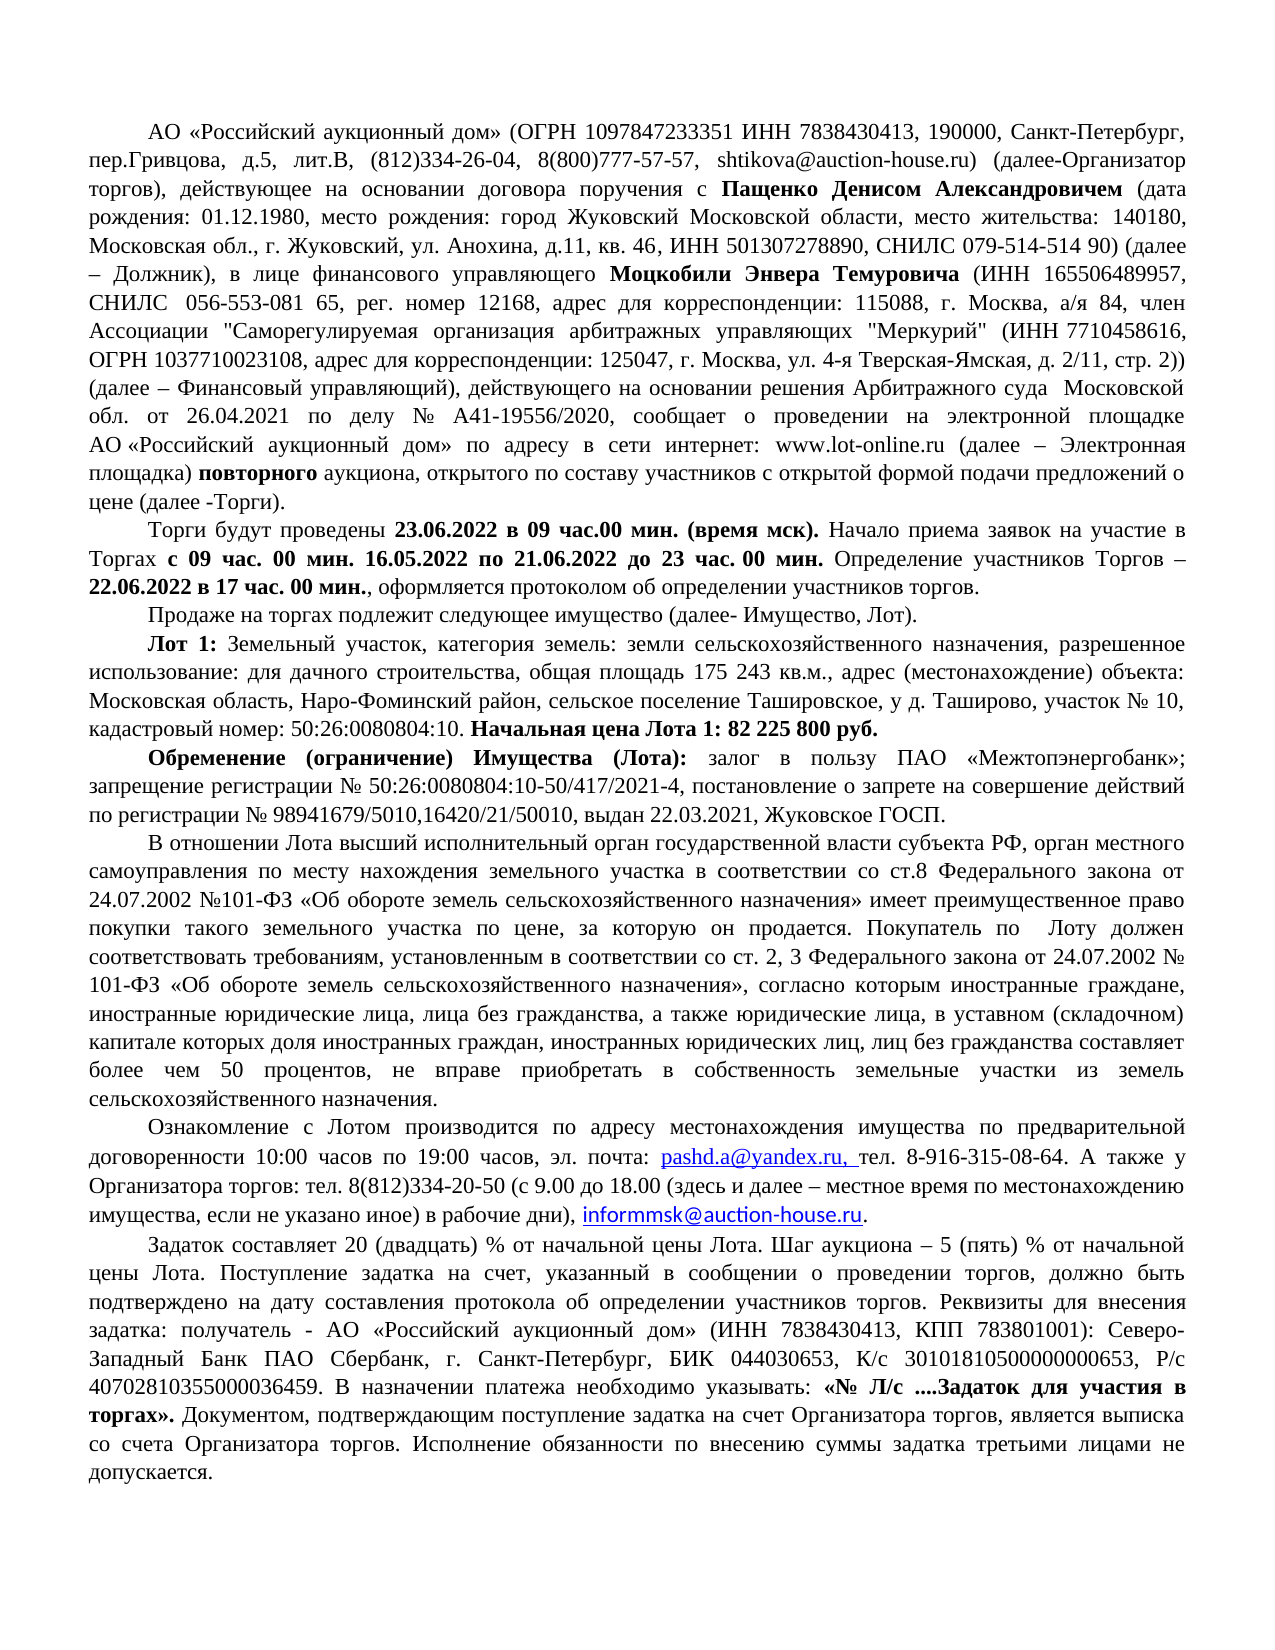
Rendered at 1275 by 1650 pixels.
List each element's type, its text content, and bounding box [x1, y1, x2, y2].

text АО «Российский аукционный дом» (ОГРН 1097847233351 ИНН 7838430413, 190000, Санкт-Петербург, пер.Гривцова, д.5, лит.В, (812)334-26-04, 8(800)777-57-57, shtikova@auction-house.ru) (далее-Организатор торгов), действующее на основании договора поручения с Пащенко Денисом Александровичем (дата рождения: 01.12.1980, место рождения: город Жуковский Московской области, место жительства: 140180, Московская обл., г. Жуковский, ул. Анохина, д.11, кв. 46, ИНН 501307278890, СНИЛС 079-514-514 90) (далее – Должник), в лице финансового управляющего Моцкобили Энвера Темуровича (ИНН 165506489957, СНИЛС 056-553-081 65, рег. номер 12168, адрес для корреспонденции: 115088, г. Москва, а/я 84, член Ассоциации "Саморегулируемая организация арбитражных управляющих "Меркурий" (ИНН 7710458616, ОГРН 1037710023108, адрес для корреспонденции: 125047, г. Москва, ул. 4-я Тверская-Ямская, д. 2/11, стр. 2)) (далее – Финансовый управляющий), действующего на основании решения Арбитражного суда Московской обл. от 26.04.2021 по делу № А41-19556/2020, сообщает о проведении на электронной площадке АО «Российский аукционный дом» по адресу в сети интернет: www.lot-online.ru (далее – Электронная площадка) повторного аукциона, открытого по составу участников с открытой формой подачи предложений о цене (далее -Торги). [88, 118, 1186, 337]
text АО «Российский аукционный дом» (ОГРН 1097847233351 ИНН 7838430413, 190000, Санкт-Петербург, пер.Гривцова, д.5, лит.В, (812)334-26-04, 8(800)777-57-57, shtikova@auction-house.ru) (далее-Организатор торгов), действующее на основании договора поручения с Пащенко Денисом Александровичем (дата рождения: 01.12.1980, место рождения: город Жуковский Московской области, место жительства: 140180, Московская обл., г. Жуковский, ул. Анохина, д.11, кв. 46, ИНН 501307278890, СНИЛС 079-514-514 90) (далее – Должник), в лице финансового управляющего Моцкобили Энвера Темуровича (ИНН 165506489957, СНИЛС 056-553-081 65, рег. номер 12168, адрес для корреспонденции: 115088, г. Москва, а/я 84, член Ассоциации "Саморегулируемая организация арбитражных управляющих "Меркурий" (ИНН 7710458616, ОГРН 1037710023108, адрес для корреспонденции: 125047, г. Москва, ул. 4-я Тверская-Ямская, д. 2/11, стр. 2)) (далее – Финансовый управляющий), действующего на основании решения Арбитражного суда Московской обл. от 26.04.2021 по делу № А41-19556/2020, сообщает о проведении на электронной площадке АО «Российский аукционный дом» по адресу в сети интернет: www.lot-online.ru (далее – Электронная площадка) повторного аукциона, открытого по составу участников с открытой формой подачи предложений о цене (далее -Торги). [88, 338, 1186, 514]
text Торги будут проведены 23.06.2022 в 09 час.00 мин. (время мск). Начало приема заявок на участие в Торгах с 09 час. 00 мин. 16.05.2022 по 21.06.2022 до 23 час. 00 мин. Определение участников Торгов – 22.06.2022 в 17 час. 00 мин., оформляется протоколом об определении участников торгов. [88, 516, 1186, 599]
text Ознакомление с Лотом производится по адресу местонахождения имущества по предварительной договоренности 10:00 часов по 19:00 часов, эл. почта: pashd.a@yandex.ru, тел. 8-916-315-08-64. А также у Организатора торгов: тел. 8(812)334-20-50 (с 9.00 до 18.00 (здесь и далее – местное время по местонахождению имущества, если не указано иное) в рабочие дни), informmsk@auction-house.ru. [88, 1113, 1186, 1229]
text Задаток составляет 20 (двадцать) % от начальной цены Лота. Шаг аукциона – 5 (пять) % от начальной цены Лота. Поступление задатка на счет, указанный в сообщении о проведении торгов, должно быть подтверждено на дату составления протокола об определении участников торгов. Реквизиты для внесения задатка: получатель - АО «Российский аукционный дом» (ИНН 7838430413, КПП 783801001): Северо-Западный Банк ПАО Сбербанк, г. Санкт-Петербург, БИК 044030653, К/с 30101810500000000653, Р/с 40702810355000036459. В назначении платежа необходимо указывать: «№ Л/с ....Задаток для участия в торгах». Документом, подтверждающим поступление задатка на счет Организатора торгов, является выписка со счета Организатора торгов. Исполнение обязанности по внесению суммы задатка третьими лицами не допускается. [88, 1231, 1186, 1485]
text Лот 1: Земельный участок, категория земель: земли сельскохозяйственного назначения, разрешенное использование: для дачного строительства, общая площадь 175 243 кв.м., адрес (местонахождение) объекта: Московская область, Наро-Фоминский район, сельское поселение Ташировское, у д. Таширово, участок № 10, кадастровый номер: 50:26:0080804:10. Начальная цена Лота 1: 82 225 800 руб. [88, 630, 1186, 668]
text В отношении Лота высший исполнительный орган государственной власти субъекта РФ, орган местного самоуправления по месту нахождения земельного участка в соответствии со ст.8 Федерального закона от 24.07.2002 №101-ФЗ «Об обороте земель сельскохозяйственного назначения» имеет преимущественное право покупки такого земельного участка по цене, за которую он продается. Покупатель по Лоту должен соответствовать требованиям, установленным в соответствии со ст. 2, 3 Федерального закона от 24.07.2002 № 101-ФЗ «Об обороте земель сельскохозяйственного назначения», согласно которым иностранные граждане, иностранные юридические лица, лица без гражданства, а также юридические лица, в уставном (складочном) капитале которых доля иностранных граждан, иностранных юридических лиц, лиц без гражданства составляет более чем 50 процентов, не вправе приобретать в собственность земельные участки из земель сельскохозяйственного назначения. [88, 829, 1186, 1111]
text Обременение (ограничение) Имущества (Лота): залог в пользу ПАО «Межтопэнергобанк»; запрещение регистрации № 50:26:0080804:10-50/417/2021-4, постановление о запрете на совершение действий по регистрации № 98941679/5010,16420/21/50010, выдан 22.03.2021, Жуковское ГОСП. [88, 744, 1186, 827]
text Продаже на торгах подлежит следующее имущество (далее- Имущество, Лот). [88, 602, 1186, 628]
text Лот 1: Земельный участок, категория земель: земли сельскохозяйственного назначения, разрешенное использование: для дачного строительства, общая площадь 175 243 кв.м., адрес (местонахождение) объекта: Московская область, Наро-Фоминский район, сельское поселение Ташировское, у д. Таширово, участок № 10, кадастровый номер: 50:26:0080804:10. Начальная цена Лота 1: 82 225 800 руб. [88, 679, 1186, 742]
